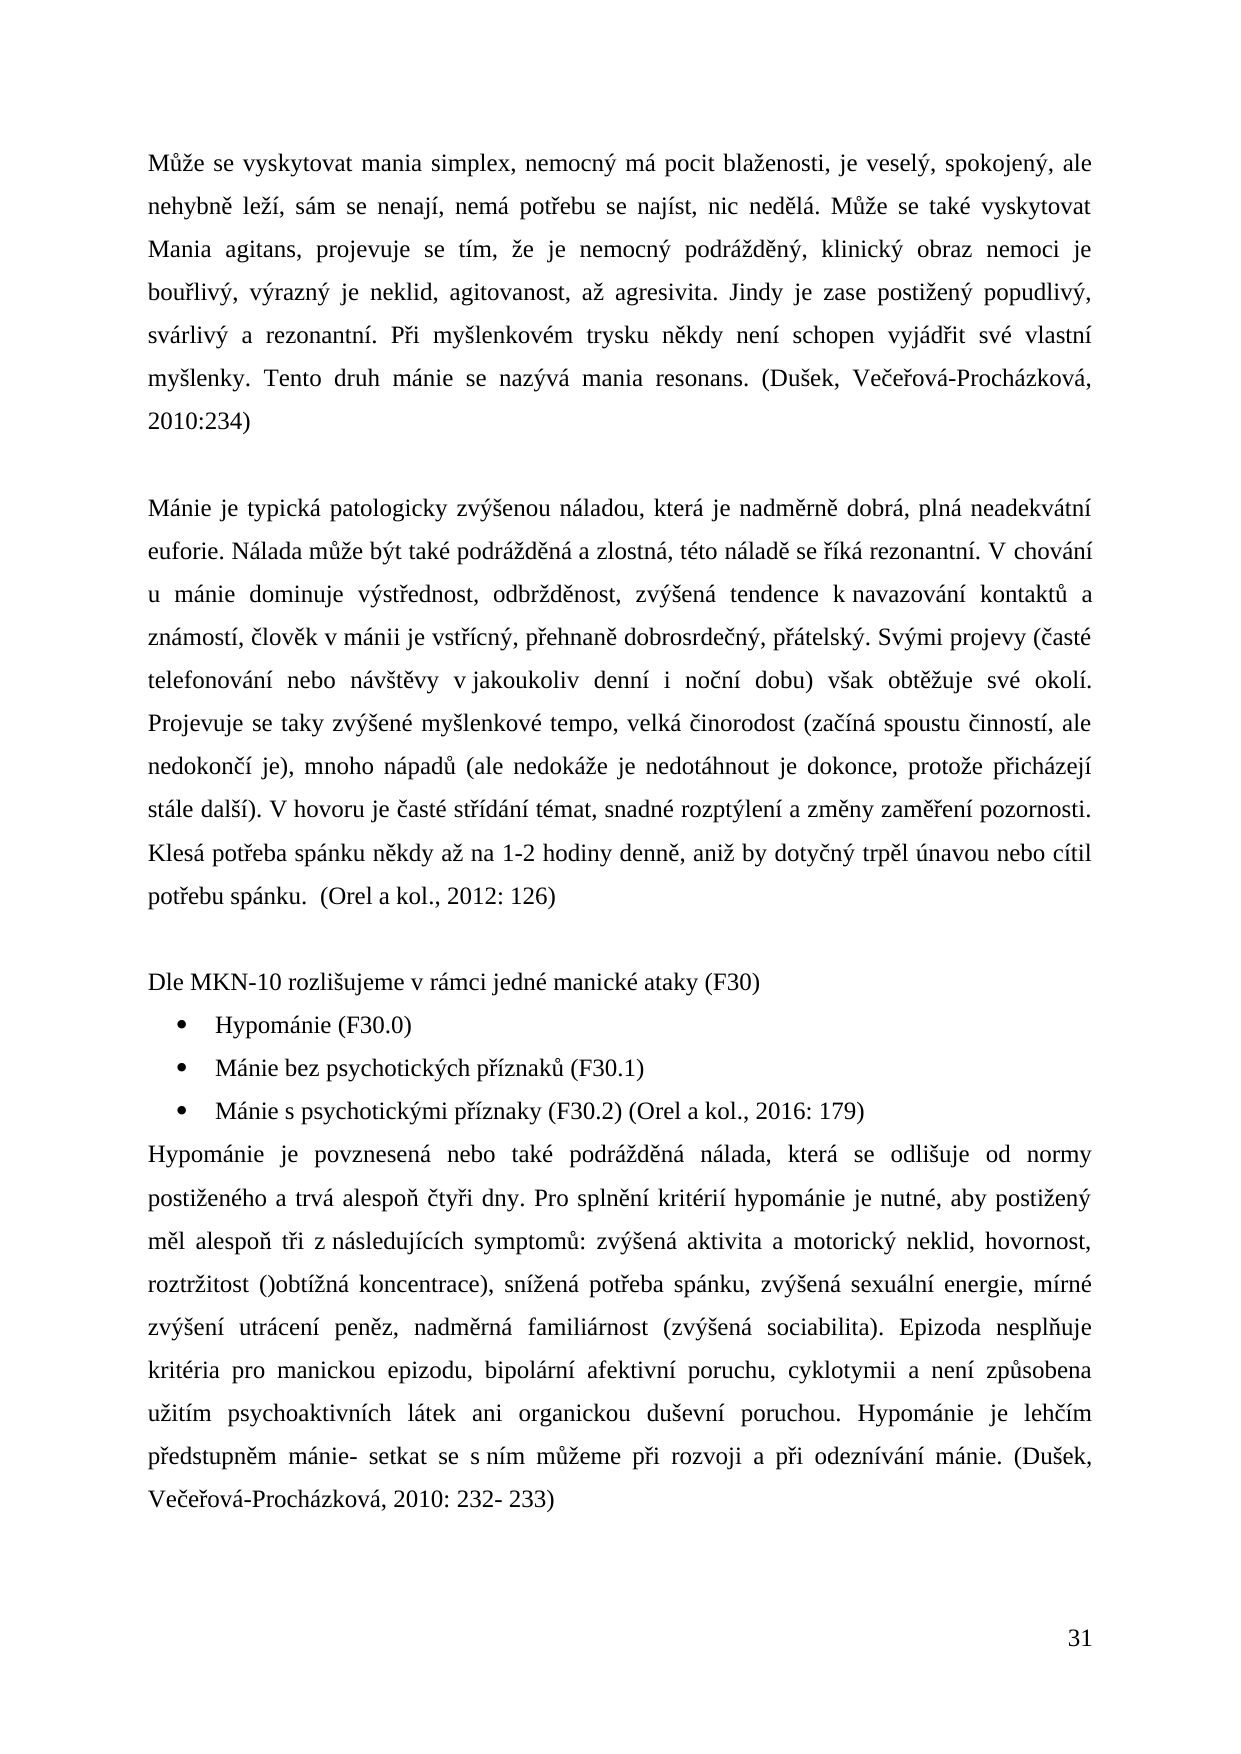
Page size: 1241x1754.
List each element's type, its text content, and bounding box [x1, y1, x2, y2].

text Dle MKN-10 rozlišujeme v rámci jedné manické ataky (F30) [148, 967, 1093, 996]
text Hypománie je povznesená nebo také podrážděná nálada, která se odlišuje od normy postiženého a trvá alespoň čtyři dny. Pro splnění kritérií hypománie je nutné, aby postižený měl alespoň tři z následujících symptomů: zvýšená aktivita a motorický neklid, hovornost, roztržitost ()obtížná koncentrace), snížená potřeba spánku, zvýšená sexuální energie, mírné zvýšení utrácení peněz, nadměrná familiárnost (zvýšená sociabilita). Epizoda nesplňuje kritéria pro manickou epizodu, bipolární afektivní poruchu, cyklotymii a není způsobena užitím psychoaktivních látek ani organickou duševní poruchou. Hypománie je lehčím předstupněm mánie- setkat se s ním můžeme při rozvoji a při odeznívání mánie. (Dušek, Večeřová-Procházková, 2010: 232- 233) [148, 1139, 1093, 1513]
list Hypománie (F30.0) [177, 1010, 1093, 1039]
text Mánie je typická patologicky zvýšenou náladou, která je nadměrně dobrá, plná neadekvátní euforie. Nálada může být také podrážděná a zlostná, této náladě se říká rezonantní. V chování u mánie dominuje výstřednost, odbržděnost, zvýšená tendence k navazování kontaktů a známostí, člověk v mánii je vstřícný, přehnaně dobrosrdečný, přátelský. Svými projevy (časté telefonování nebo návštěvy v jakoukoliv denní i noční dobu) však obtěžuje své okolí. Projevuje se taky zvýšené myšlenkové tempo, velká činorodost (začíná spoustu činností, ale nedokončí je), mnoho nápadů (ale nedokáže je nedotáhnout je dokonce, protože přicházejí stále další). V hovoru je časté střídání témat, snadné rozptýlení a změny zaměření pozornosti. Klesá potřeba spánku někdy až na 1-2 hodiny denně, aniž by dotyčný trpěl únavou nebo cítil potřebu spánku. (Orel a kol., 2012: 126) [148, 493, 1093, 909]
list Mánie s psychotickými příznaky (F30.2) (Orel a kol., 2016: 179) [177, 1096, 1093, 1125]
list Mánie bez psychotických příznaků (F30.1) [177, 1053, 1093, 1082]
text Může se vyskytovat mania simplex, nemocný má pocit blaženosti, je veselý, spokojený, ale nehybně leží, sám se nenají, nemá potřebu se najíst, nic nedělá. Může se také vyskytovat Mania agitans, projevuje se tím, že je nemocný podrážděný, klinický obraz nemoci je bouřlivý, výrazný je neklid, agitovanost, až agresivita. Jindy je zase postižený popudlivý, svárlivý a rezonantní. Při myšlenkovém trysku někdy není schopen vyjádřit své vlastní myšlenky. Tento druh mánie se nazývá mania resonans. (Dušek, Večeřová-Procházková, 2010:234) [148, 148, 1093, 435]
